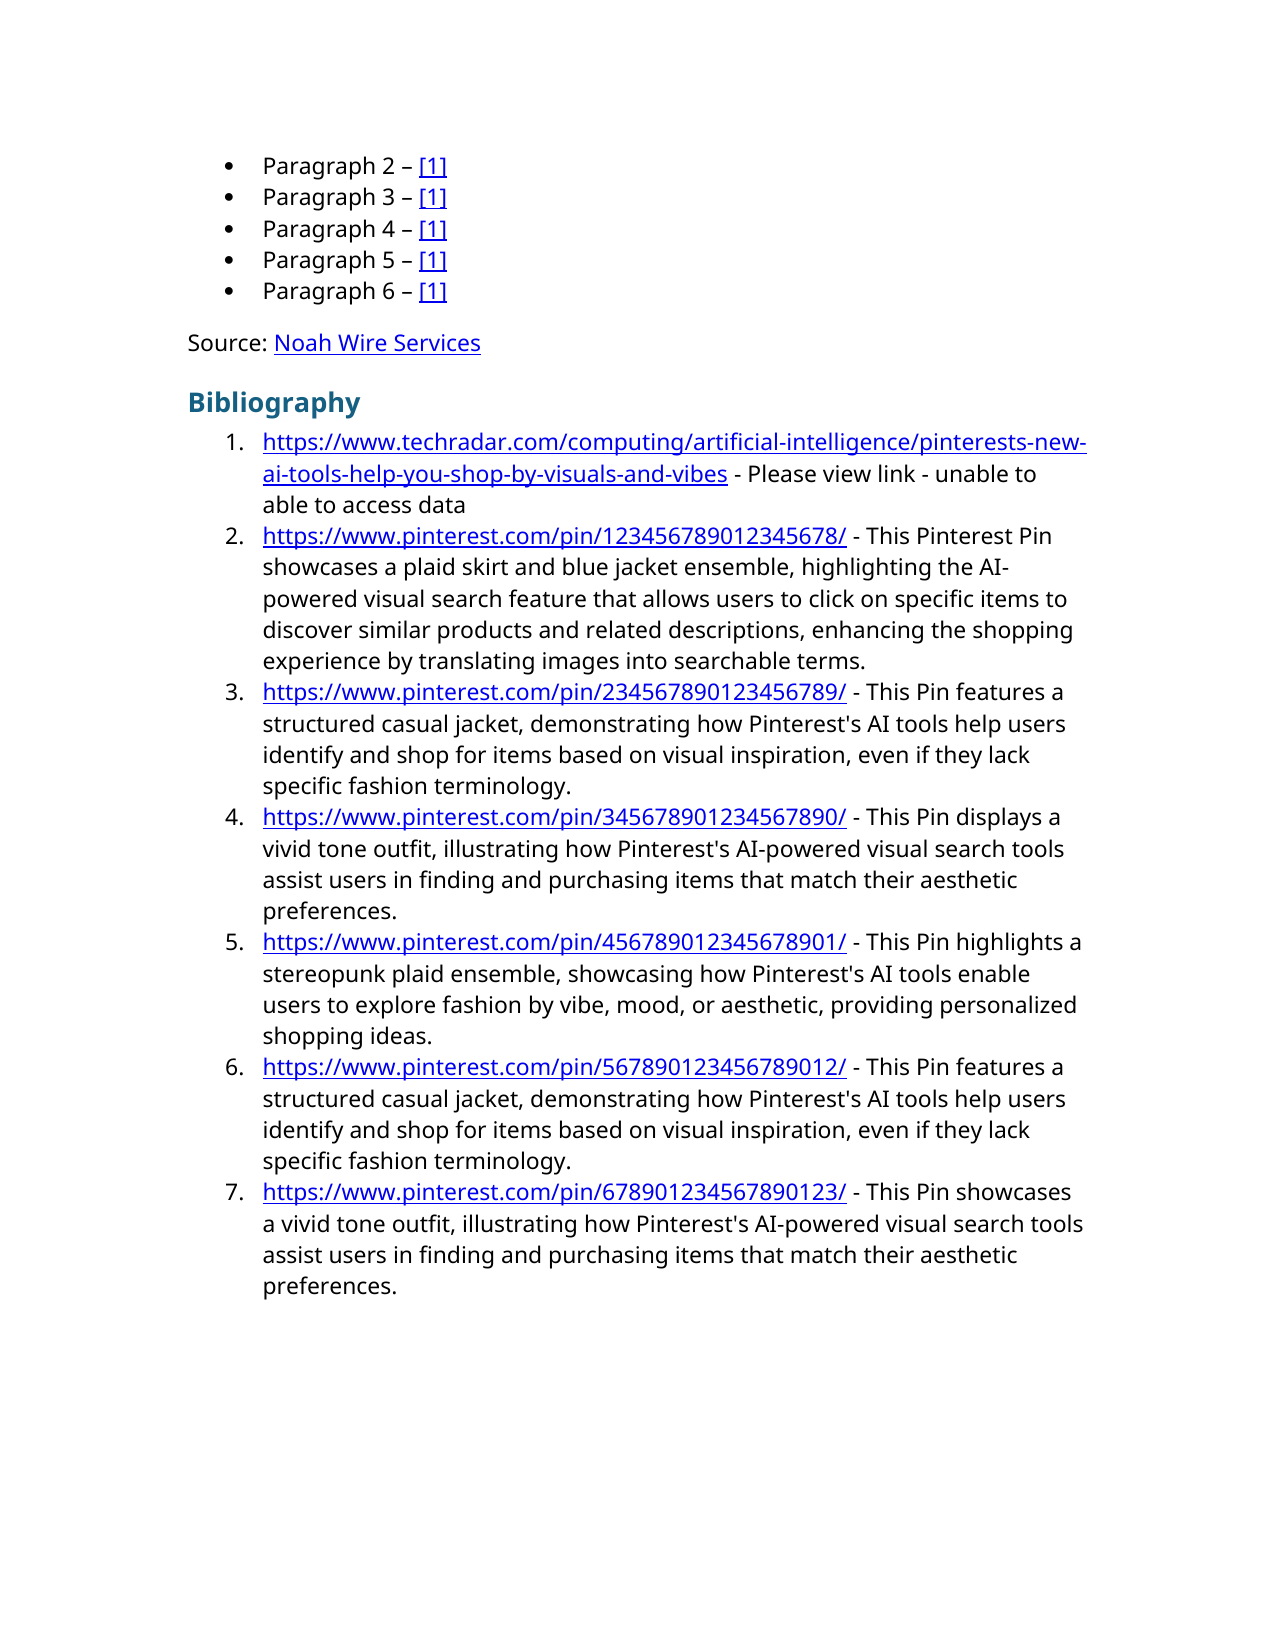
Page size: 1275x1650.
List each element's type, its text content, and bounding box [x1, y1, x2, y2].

list https://www.pinterest.com/pin/123456789012345678/ - This Pinterest Pin showcases a plaid skirt and blue jacket ensemble, highlighting the AI-powered visual search feature that allows users to click on specific items to discover similar products and related descriptions, enhancing the shopping experience by translating images into searchable terms. [225, 520, 1087, 676]
list https://www.techradar.com/computing/artificial-intelligence/pinterests-new-ai-tools-help-you-shop-by-visuals-and-vibes - Please view link - unable to able to access data [225, 426, 1087, 520]
list https://www.pinterest.com/pin/234567890123456789/ - This Pin features a structured casual jacket, demonstrating how Pinterest's AI tools help users identify and shop for items based on visual inspiration, even if they lack specific fashion terminology. [225, 676, 1087, 801]
list https://www.pinterest.com/pin/456789012345678901/ - This Pin highlights a stereopunk plaid ensemble, showcasing how Pinterest's AI tools enable users to explore fashion by vibe, mood, or aesthetic, providing personalized shopping ideas. [225, 926, 1087, 1051]
list https://www.pinterest.com/pin/567890123456789012/ - This Pin features a structured casual jacket, demonstrating how Pinterest's AI tools help users identify and shop for items based on visual inspiration, even if they lack specific fashion terminology. [225, 1051, 1087, 1176]
list Paragraph 5 – [1] [225, 244, 1087, 275]
list Paragraph 6 – [1] [225, 275, 1087, 306]
list https://www.pinterest.com/pin/345678901234567890/ - This Pin displays a vivid tone outfit, illustrating how Pinterest's AI-powered visual search tools assist users in finding and purchasing items that match their aesthetic preferences. [225, 801, 1087, 926]
list Paragraph 4 – [1] [225, 212, 1087, 244]
list https://www.pinterest.com/pin/678901234567890123/ - This Pin showcases a vivid tone outfit, illustrating how Pinterest's AI-powered visual search tools assist users in finding and purchasing items that match their aesthetic preferences. [225, 1176, 1087, 1301]
subtitle Bibliography [187, 384, 1087, 421]
list Paragraph 3 – [1] [225, 181, 1087, 212]
text Source: Noah Wire Services [187, 327, 1087, 358]
list Paragraph 2 – [1] [225, 150, 1087, 181]
